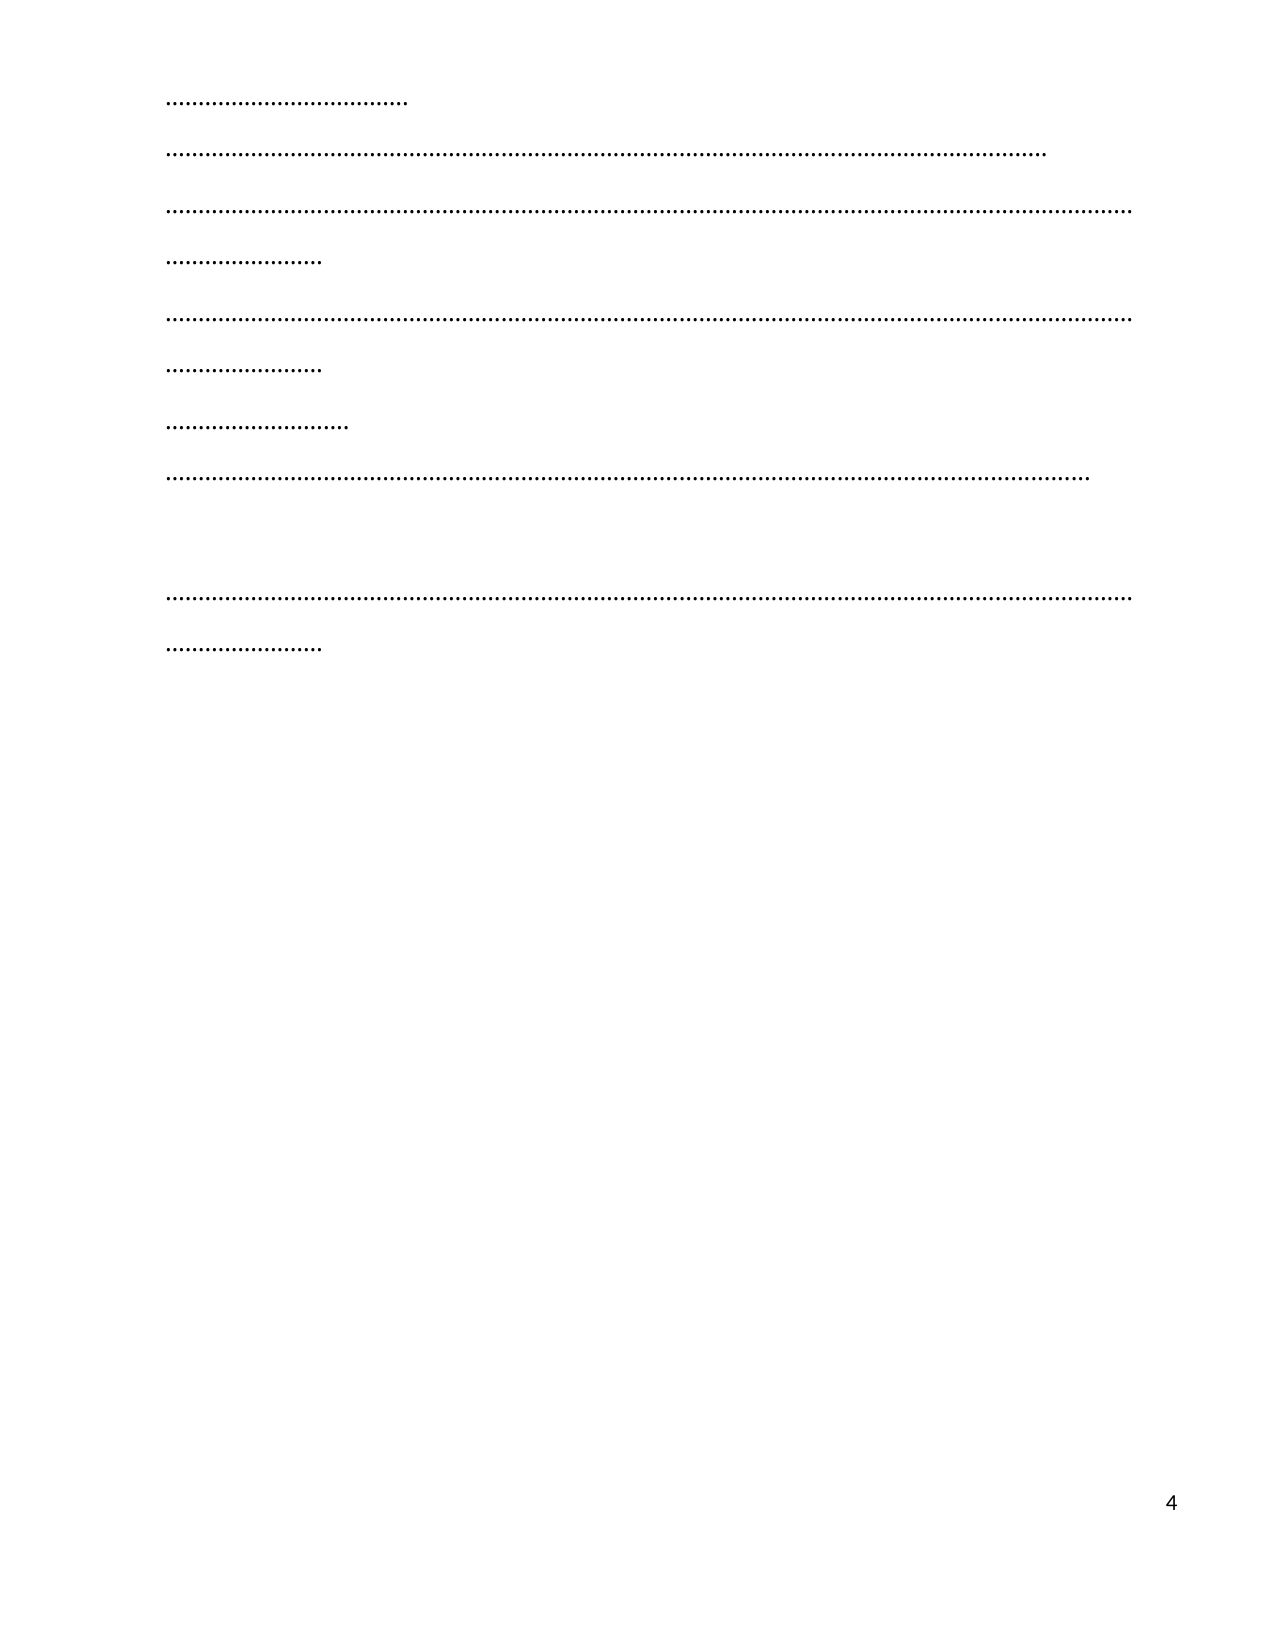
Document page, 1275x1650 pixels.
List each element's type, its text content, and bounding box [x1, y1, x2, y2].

table_cell ……………………………………………………………………………………………………………………………………………………… [144, 285, 1137, 393]
table_cell ……………………………………………………………………………………………………………………………………………………… [144, 564, 1137, 672]
table_cell ……………………………………………………………………………………………………………………………………………………… [144, 177, 1137, 285]
table_cell ……………………….………………………………………………………………………………………………................................ [144, 393, 1137, 563]
table_header ……………………………….…………………………………………………………………………………………………………………….. [144, 79, 1137, 177]
